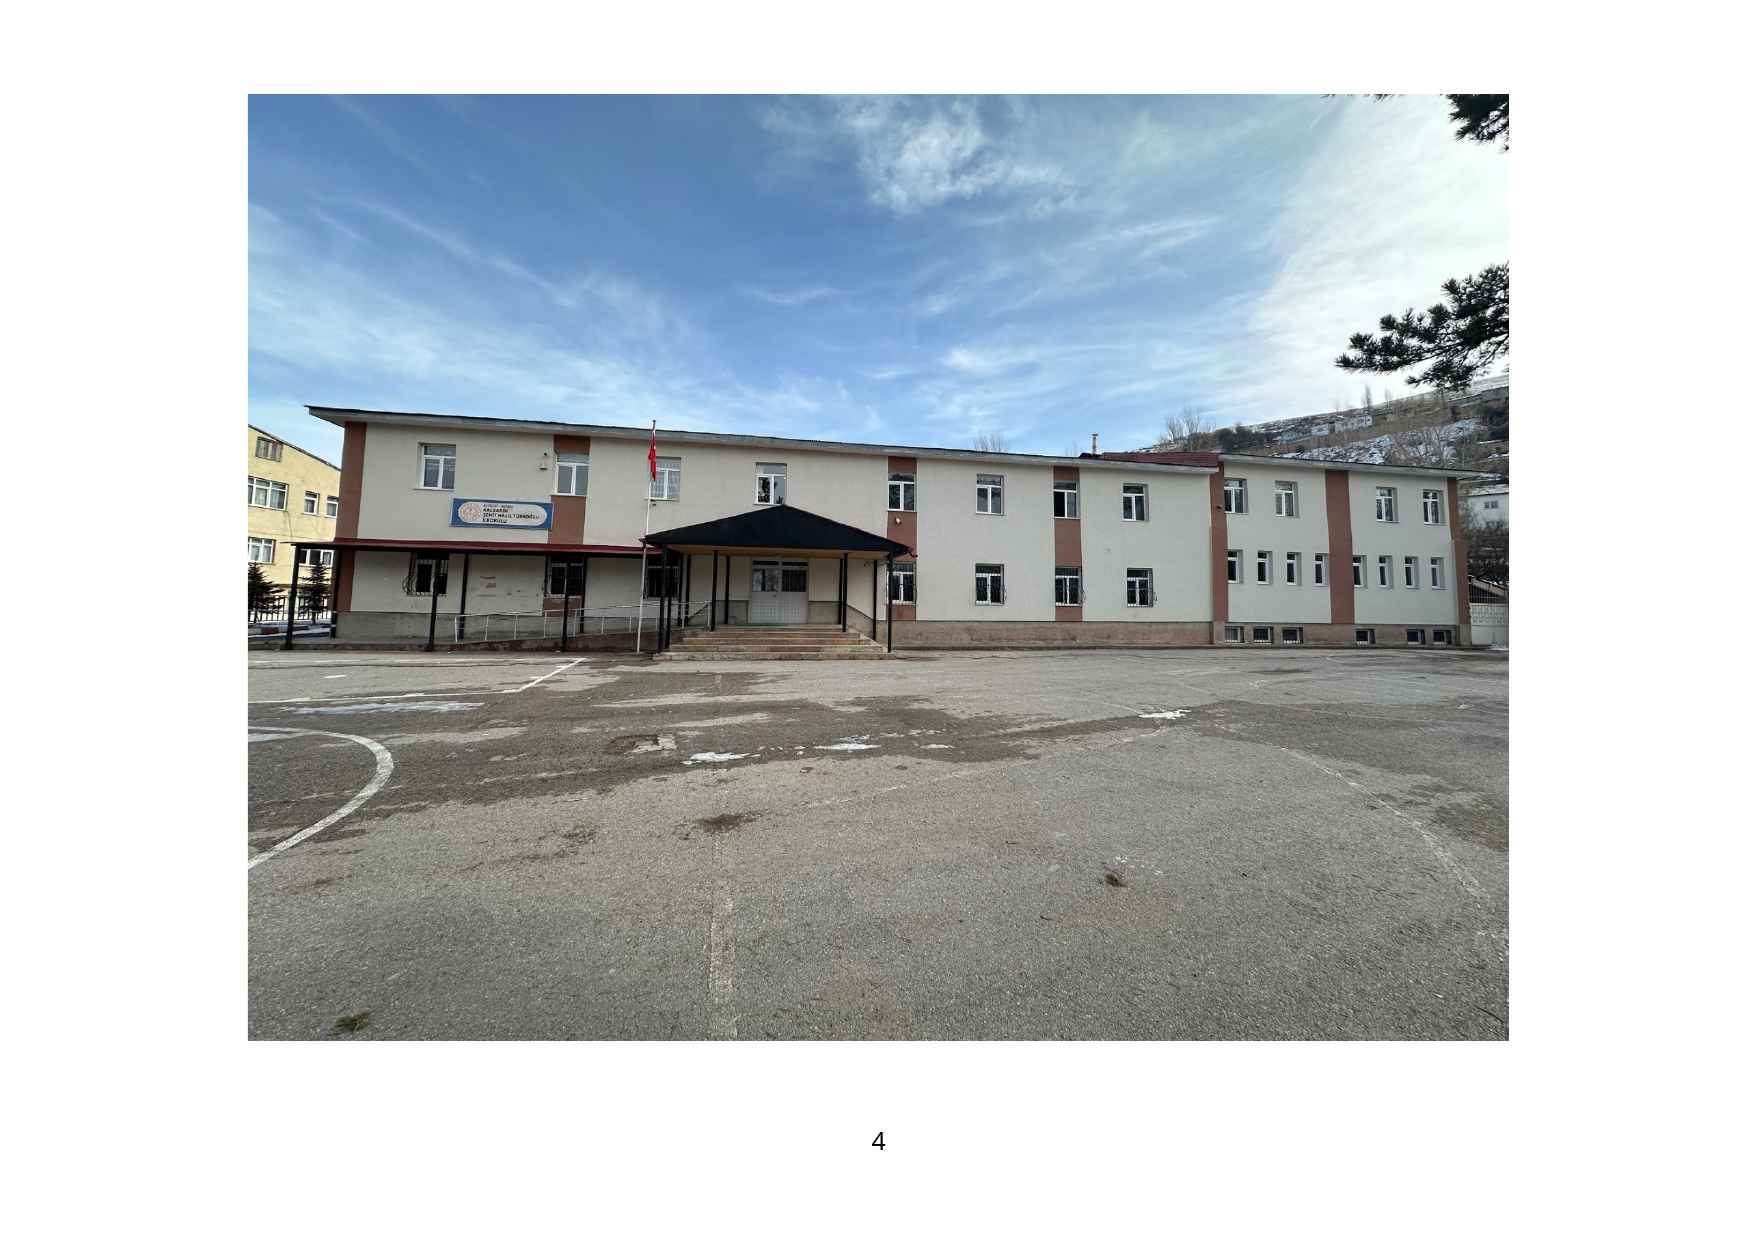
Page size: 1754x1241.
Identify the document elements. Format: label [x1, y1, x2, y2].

picture [247, 94, 1509, 1041]
